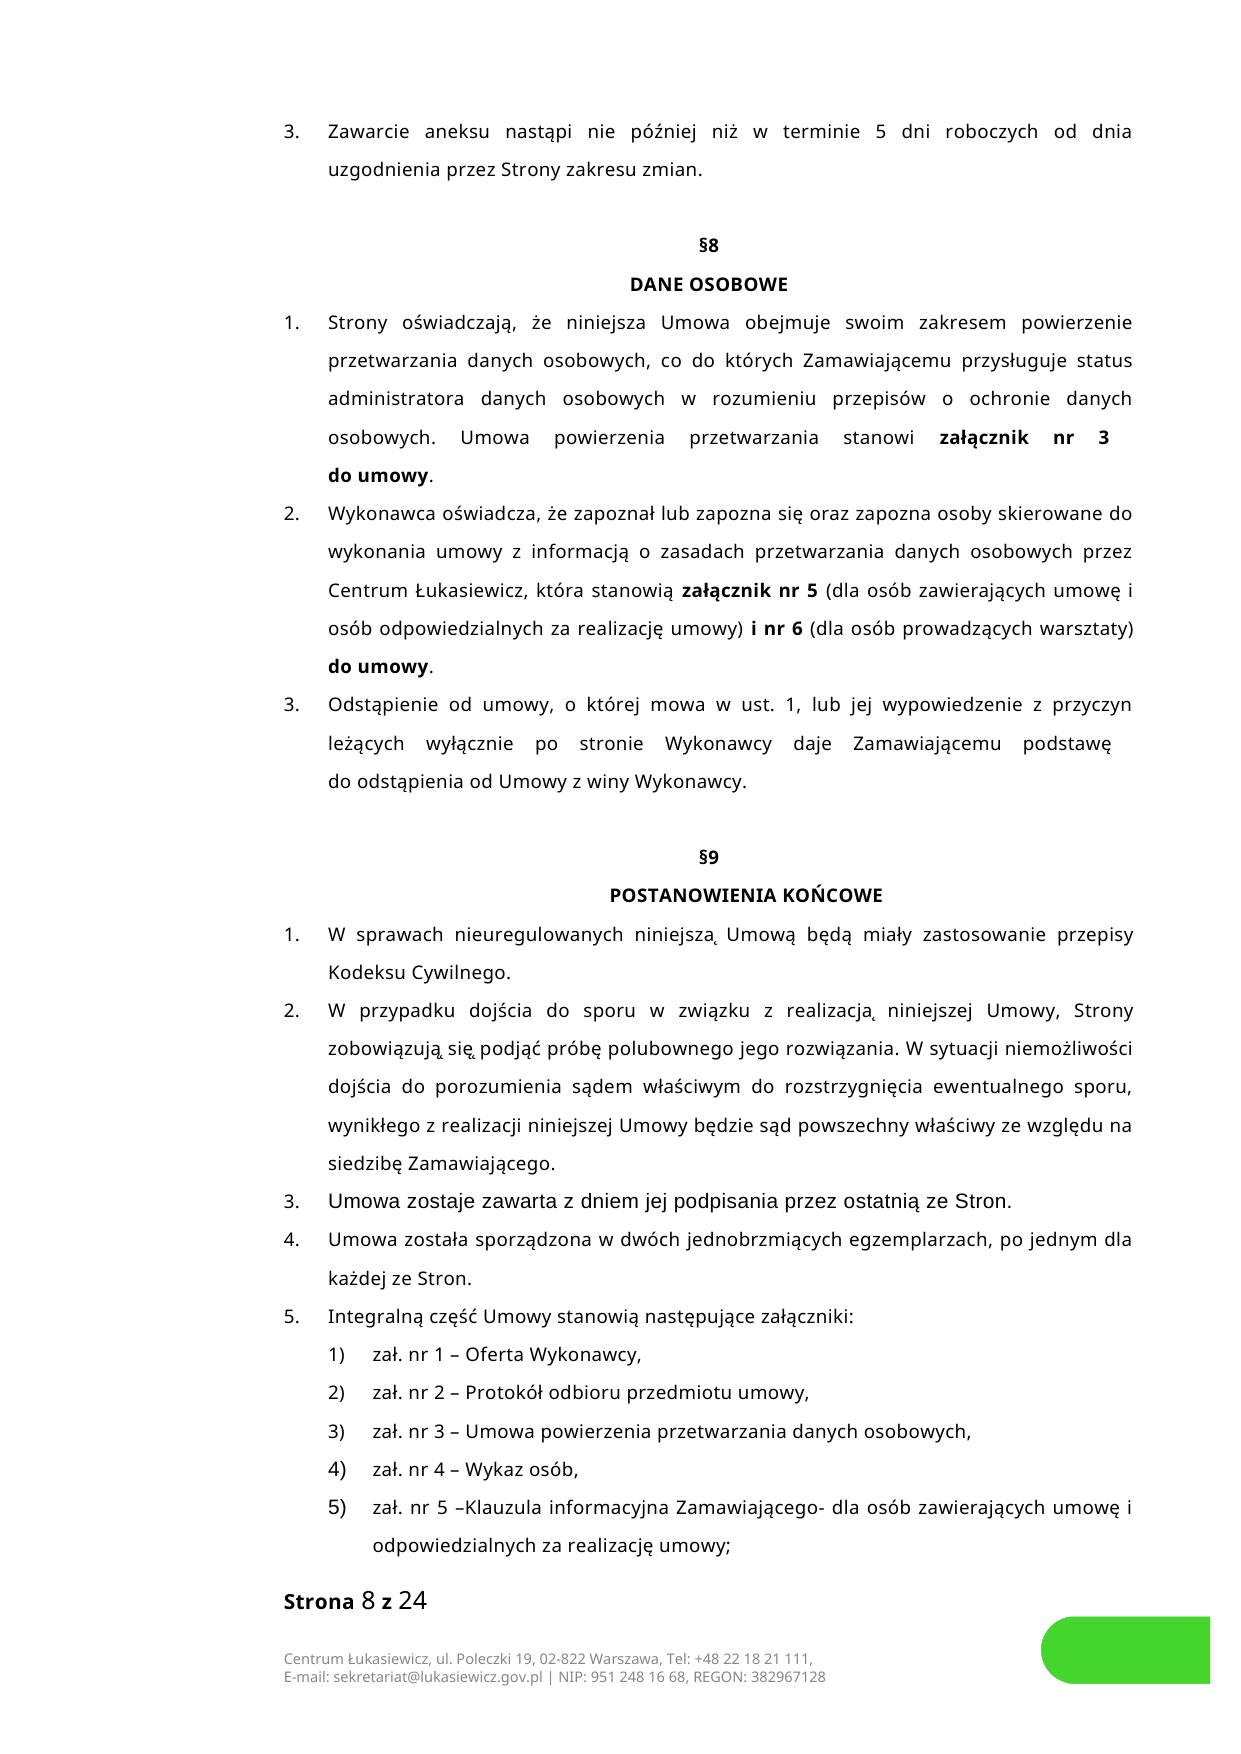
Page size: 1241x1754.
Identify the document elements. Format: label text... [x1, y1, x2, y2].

list zał. nr 3 – Umowa powierzenia przetwarzania danych osobowych, [328, 1418, 1134, 1443]
text §9 [283, 844, 1134, 870]
list Strony oświadczają, że niniejsza Umowa obejmuje swoim zakresem powierzenie przetwarzania danych osobowych, co do których Zamawiającemu przysługuje status administratora danych osobowych w rozumieniu przepisów o ochronie danych osobowych. Umowa powierzenia przetwarzania stanowi załącznik nr 3 do umowy. [283, 309, 1134, 488]
list zał. nr 5 –Klauzula informacyjna Zamawiającego- dla osób zawierających umowę i odpowiedzialnych za realizację umowy; [328, 1494, 1134, 1558]
list W przypadku dojścia do sporu w związku z realizacją niniejszej Umowy, Strony zobowiązują̨ się̨ podjąć próbę polubownego jego rozwiązania. W sytuacji niemożliwości dojścia do porozumienia sądem właściwym do rozstrzygnięcia ewentualnego sporu, wynikłego z realizacji niniejszej Umowy będzie sąd powszechny właściwy ze względu na siedzibę Zamawiającego. [283, 997, 1134, 1176]
list DANE OSOBOWE [283, 271, 1134, 297]
list §8 [283, 233, 1134, 258]
list Zawarcie aneksu nastąpi nie później niż w terminie 5 dni roboczych od dnia uzgodnienia przez Strony zakresu zmian. [283, 118, 1134, 182]
list Umowa została sporządzona w dwóch jednobrzmiących egzemplarzach, po jednym dla każdej ze Stron. [283, 1227, 1134, 1291]
list W sprawach nieuregulowanych niniejszą Umową będą miały zastosowanie przepisy Kodeksu Cywilnego. [283, 921, 1134, 985]
list Integralną część Umowy stanowią następujące załączniki: [283, 1303, 1134, 1329]
list Odstąpienie od umowy, o której mowa w ust. 1, lub jej wypowiedzenie z przyczyn leżących wyłącznie po stronie Wykonawcy daje Zamawiającemu podstawę do odstąpienia od Umowy z winy Wykonawcy. [283, 692, 1134, 793]
list POSTANOWIENIA KOŃCOWE [358, 883, 1134, 908]
list Wykonawca oświadcza, że zapoznał lub zapozna się oraz zapozna osoby skierowane do wykonania umowy z informacją o zasadach przetwarzania danych osobowych przez Centrum Łukasiewicz, która stanowią załącznik nr 5 (dla osób zawierających umowę i osób odpowiedzialnych za realizację umowy) i nr 6 (dla osób prowadzących warsztaty) do umowy. [283, 500, 1134, 679]
list Umowa zostaje zawarta z dniem jej podpisania przez ostatnią ze Stron. [283, 1188, 1134, 1214]
list zał. nr 2 – Protokół odbioru przedmiotu umowy, [328, 1380, 1134, 1405]
list zał. nr 4 – Wykaz osób, [328, 1456, 1134, 1482]
list zał. nr 1 – Oferta Wykonawcy, [328, 1341, 1134, 1367]
picture [1037, 1612, 1239, 1752]
